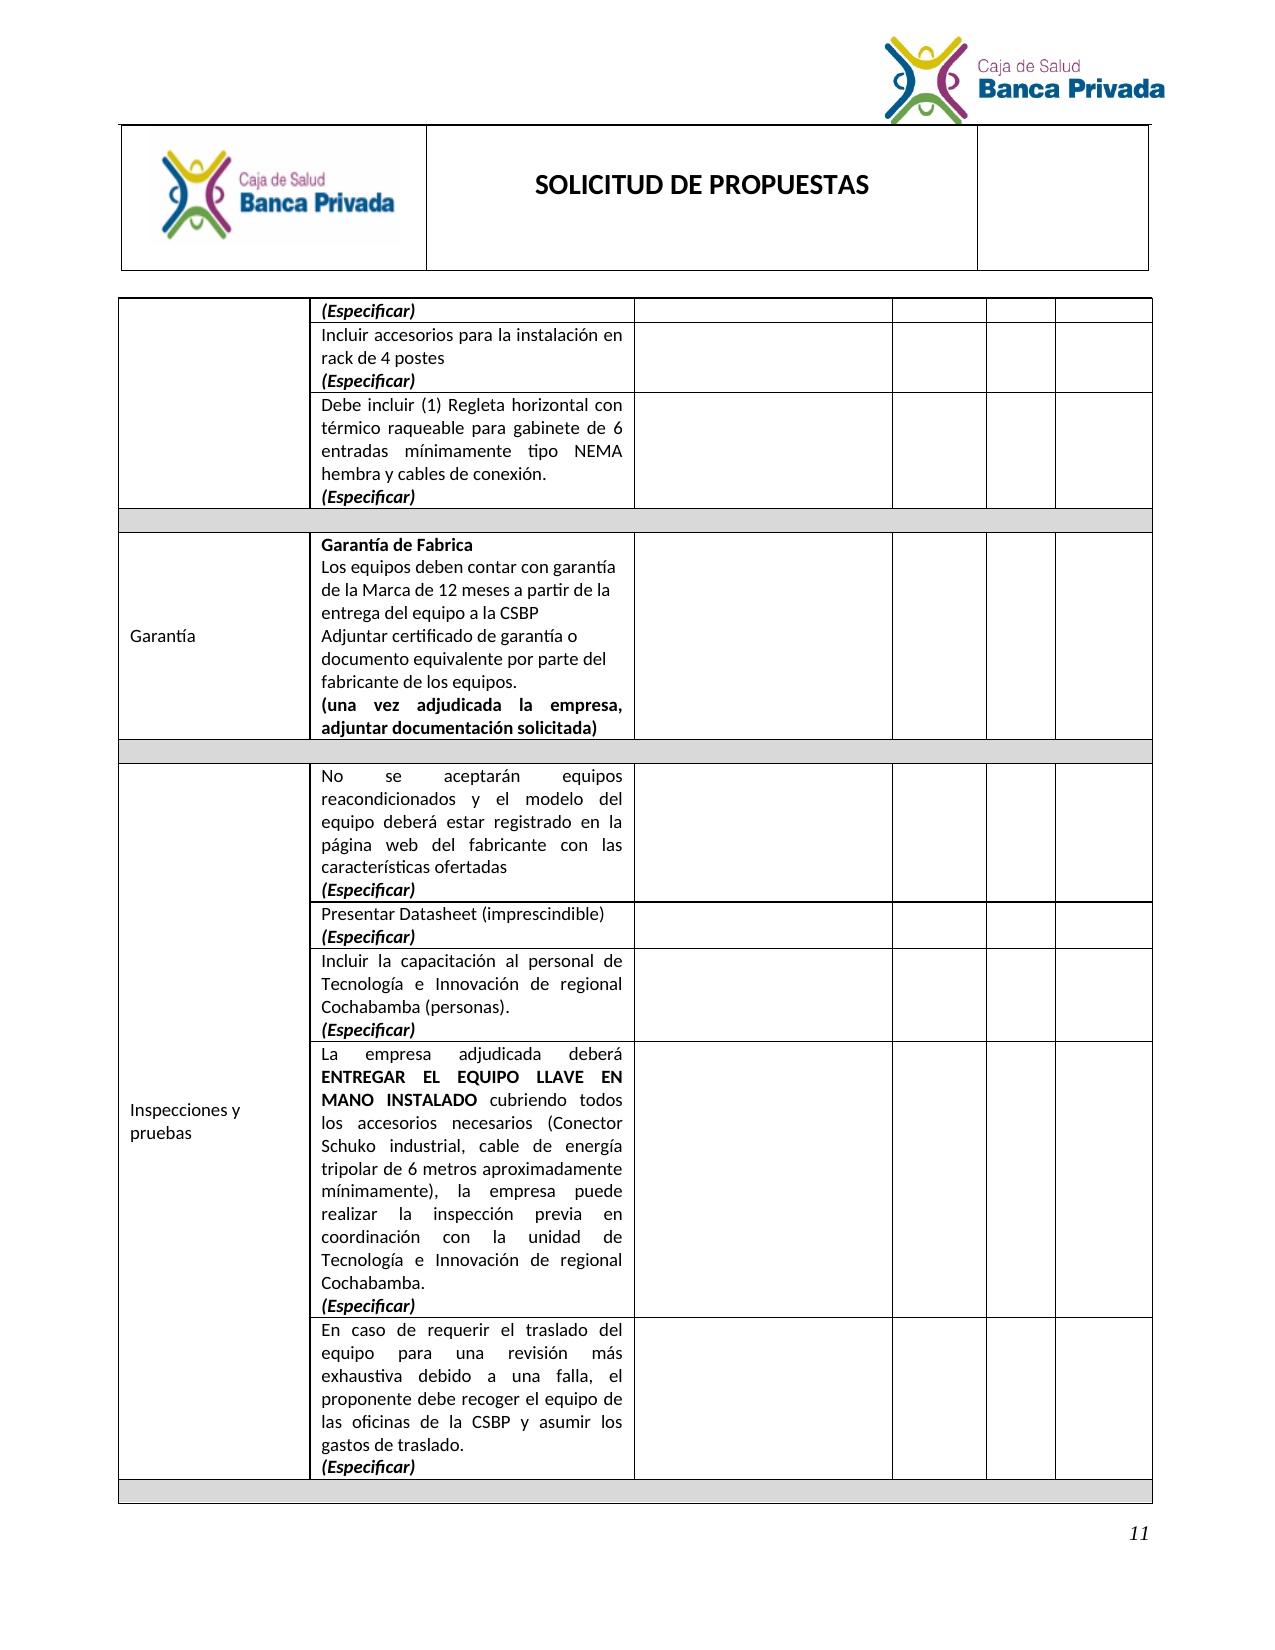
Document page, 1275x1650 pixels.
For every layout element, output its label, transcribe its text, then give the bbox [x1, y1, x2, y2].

table_cell [893, 903, 986, 948]
table_cell Debe incluir (1) Regleta horizontal con térmico raqueable para gabinete de 6 entradas mínimamente tipo NEMA hembra y cables de conexión. (Especificar) [311, 393, 634, 508]
table_cell [1056, 949, 1152, 1041]
table_cell [1056, 393, 1152, 508]
table_cell Incluir Modulo Power Distribution Units (PDU) de la misma marca (llave de transferencia) (Especificar) [311, 299, 634, 322]
table_cell [893, 533, 986, 739]
table_cell [1056, 1318, 1152, 1478]
picture [978, 126, 1148, 135]
table_cell [635, 949, 892, 1041]
table_cell Presentar Datasheet (imprescindible) (Especificar) [311, 903, 634, 948]
table_cell [635, 764, 892, 901]
picture [873, 126, 977, 135]
table_cell Garantía [119, 533, 309, 739]
table_cell [893, 1318, 986, 1478]
picture [147, 126, 403, 245]
table_cell [893, 323, 986, 392]
table_cell [119, 1480, 1152, 1502]
picture [873, 28, 1177, 135]
table_cell Incluir la capacitación al personal de Tecnología e Innovación de regional Cochabamba (personas). (Especificar) [311, 949, 634, 1041]
table_cell En caso de requerir el traslado del equipo para una revisión más exhaustiva debido a una falla, el proponente debe recoger el equipo de las oficinas de la CSBP y asumir los gastos de traslado. (Especificar) [311, 1318, 634, 1478]
table_cell No se aceptarán equipos reacondicionados y el modelo del equipo deberá estar registrado en la página web del fabricante con las características ofertadas (Especificar) [311, 764, 634, 901]
table_cell [987, 533, 1055, 739]
table_cell [987, 903, 1055, 948]
table_cell [987, 323, 1055, 392]
table_cell [987, 949, 1055, 1041]
table_cell [1056, 299, 1152, 322]
table_cell [635, 393, 892, 508]
table_cell [1056, 323, 1152, 392]
table_cell [987, 393, 1055, 508]
table_cell [987, 764, 1055, 901]
table_cell Inspecciones y pruebas [119, 764, 309, 1478]
table_cell [987, 1318, 1055, 1478]
table_cell [1056, 1042, 1152, 1317]
table_cell Garantía de Fabrica Los equipos deben contar con garantía de la Marca de 12 meses a partir de la entrega del equipo a la CSBP Adjuntar certificado de garantía o documento equivalente por parte del fabricante de los equipos. (una vez adjudicada la empresa, adjuntar documentación solicitada) [311, 533, 634, 739]
table_cell [893, 764, 986, 901]
table_cell [635, 1042, 892, 1317]
table_cell [635, 323, 892, 392]
table_cell [987, 299, 1055, 322]
table_cell [893, 299, 986, 322]
table_cell [635, 1318, 892, 1478]
table_cell [1056, 764, 1152, 901]
table_cell [119, 509, 1152, 532]
table_cell [893, 393, 986, 508]
table_cell [893, 949, 986, 1041]
table_cell La empresa adjudicada deberá ENTREGAR EL EQUIPO LLAVE EN MANO INSTALADO cubriendo todos los accesorios necesarios (Conector Schuko industrial, cable de energía tripolar de 6 metros aproximadamente mínimamente), la empresa puede realizar la inspección previa en coordinación con la unidad de Tecnología e Innovación de regional Cochabamba. (Especificar) [311, 1042, 634, 1317]
table_cell [635, 533, 892, 739]
table_cell [635, 903, 892, 948]
table_cell [1056, 533, 1152, 739]
table_cell Incluir accesorios para la instalación en rack de 4 postes (Especificar) [311, 323, 634, 392]
table_cell [893, 1042, 986, 1317]
table_cell [635, 299, 892, 322]
table_cell [1056, 903, 1152, 948]
table_cell [119, 740, 1152, 763]
table_cell [987, 1042, 1055, 1317]
